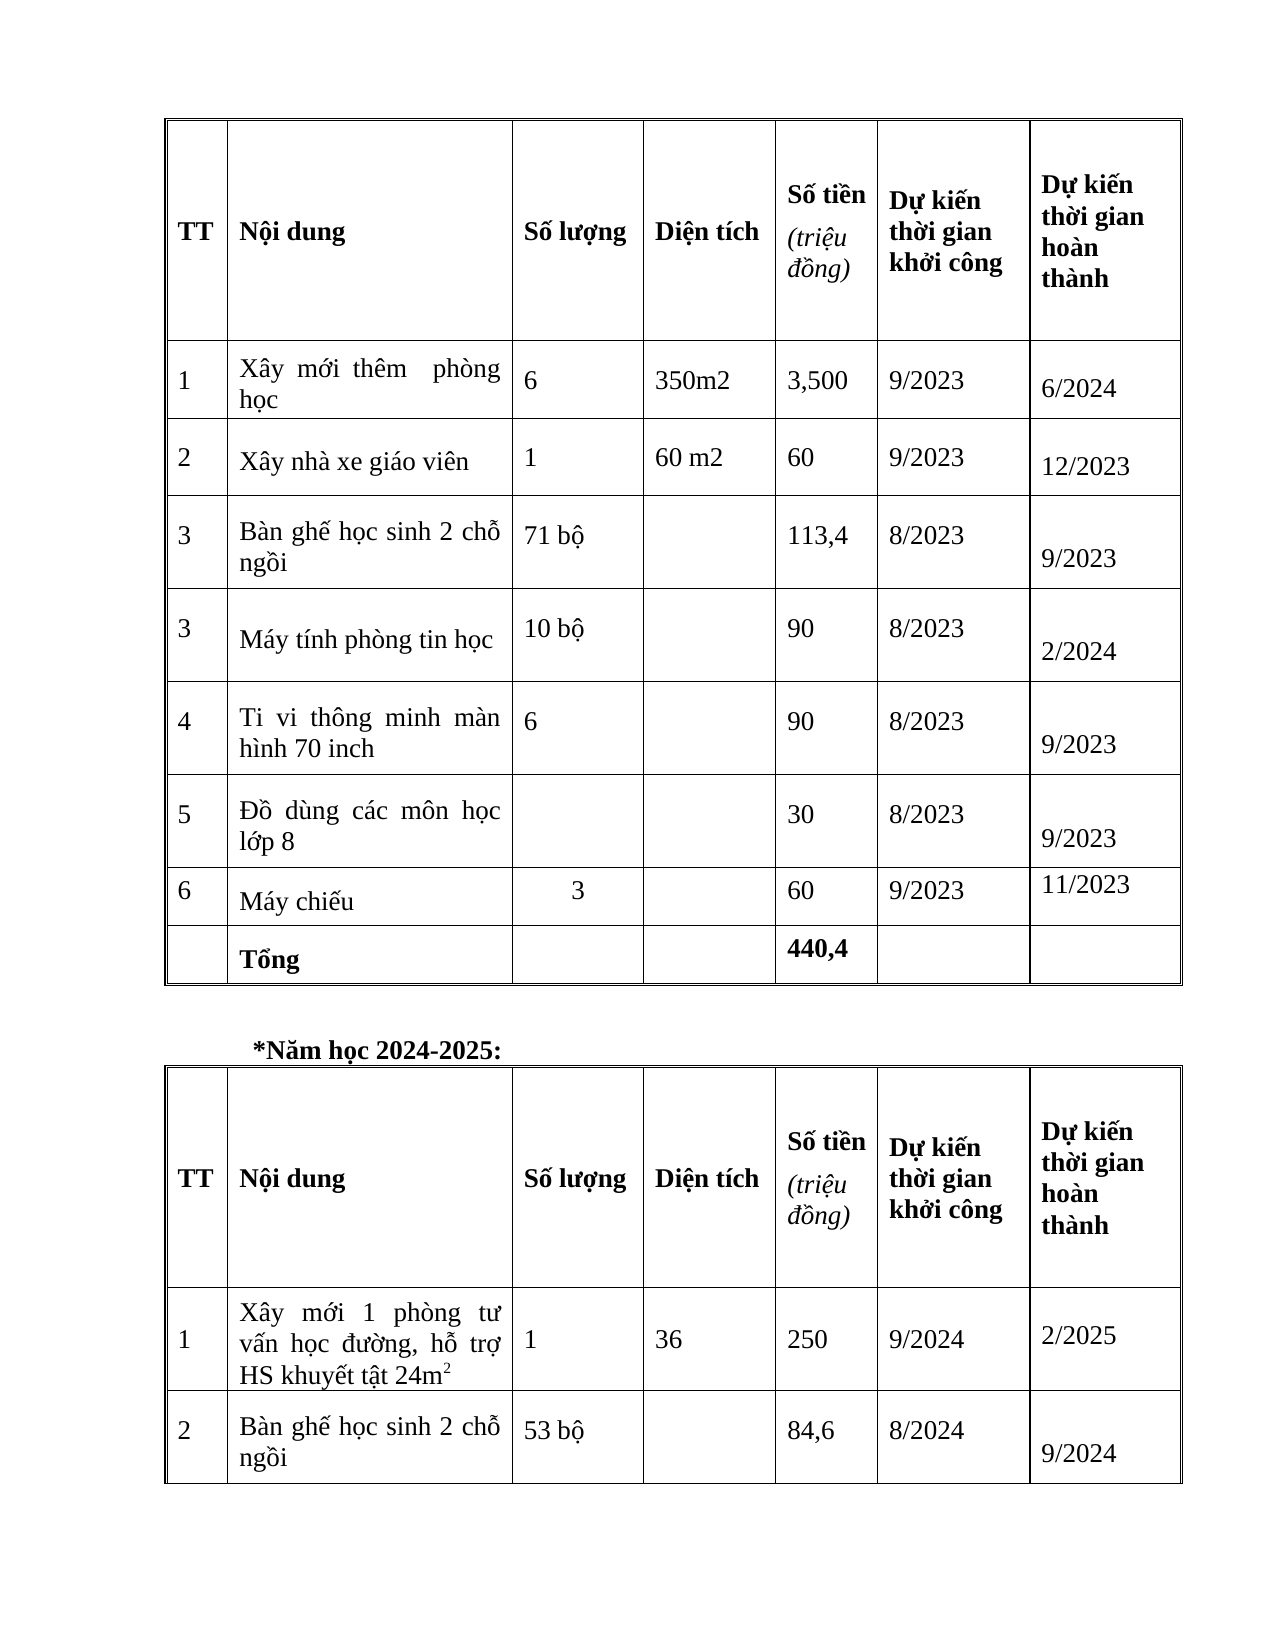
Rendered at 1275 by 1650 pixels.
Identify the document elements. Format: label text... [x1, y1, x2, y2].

table_cell 8/2023 [878, 589, 1029, 681]
table_header Diện tích [644, 1068, 775, 1287]
table_cell 9/2023 [878, 419, 1029, 494]
table_cell 12/2023 [1031, 419, 1180, 494]
table_cell [878, 926, 1029, 983]
table_cell 8/2023 [878, 682, 1029, 774]
table_cell 1 [513, 1288, 643, 1390]
table_cell 9/2023 [1031, 496, 1180, 588]
table_cell Ti vi thông minh màn hình 70 inch [228, 682, 512, 774]
table_cell 1 [168, 1288, 227, 1390]
table_cell 9/2024 [1031, 1391, 1180, 1483]
table_cell 8/2024 [878, 1391, 1029, 1483]
table_cell [168, 926, 227, 983]
table_cell 9/2024 [878, 1288, 1029, 1390]
table_cell [1031, 926, 1180, 983]
table_cell Bàn ghế học sinh 2 chỗ ngồi [228, 496, 512, 588]
table_cell 36 [644, 1288, 775, 1390]
table_cell 6 [513, 341, 643, 417]
table_header Dự kiến thời gian khởi công [878, 1068, 1029, 1287]
table_header Nội dung [228, 121, 512, 340]
table_cell 113,4 [776, 496, 877, 588]
table_cell 9/2023 [1031, 682, 1180, 774]
table_header Dự kiến thời gian hoàn thành [1031, 121, 1180, 340]
table_cell 2/2024 [1031, 589, 1180, 681]
table_cell 2/2025 [1031, 1288, 1180, 1390]
table_cell 2 [168, 419, 227, 494]
table_header Diện tích [644, 121, 775, 340]
table_cell 11/2023 [1031, 868, 1180, 925]
table_cell 30 [776, 775, 877, 867]
table_cell 90 [776, 589, 877, 681]
table_cell [513, 926, 643, 983]
table_cell 3,500 [776, 341, 877, 417]
table_cell Tổng [228, 926, 512, 983]
table_cell 8/2023 [878, 775, 1029, 867]
table_cell [644, 682, 775, 774]
table_header Số tiền (triệu đồng) [776, 121, 877, 340]
table_cell [644, 589, 775, 681]
table_cell 53 bộ [513, 1391, 643, 1483]
table_cell Máy tính phòng tin học [228, 589, 512, 681]
table_cell 9/2023 [878, 341, 1029, 417]
table_header Dự kiến thời gian hoàn thành [1031, 1068, 1180, 1287]
table_header TT [168, 121, 227, 340]
table_header Số lượng [513, 1068, 643, 1287]
table_cell 440,4 [776, 926, 877, 983]
table_header Số tiền (triệu đồng) [776, 1068, 877, 1287]
table_header TT [168, 1068, 227, 1287]
table_cell Xây nhà xe giáo viên [228, 419, 512, 494]
table_cell Đồ dùng các môn học lớp 8 [228, 775, 512, 867]
table_cell 9/2023 [878, 868, 1029, 925]
table_cell 1 [168, 341, 227, 417]
table_cell [644, 926, 775, 983]
table_cell 6 [513, 682, 643, 774]
table_cell [513, 775, 643, 867]
table_cell 8/2023 [878, 496, 1029, 588]
table_cell Máy chiếu [228, 868, 512, 925]
table_cell 250 [776, 1288, 877, 1390]
table_cell 1 [513, 419, 643, 494]
table_cell [644, 775, 775, 867]
table_cell 71 bộ [513, 496, 643, 588]
table_cell 60 [776, 419, 877, 494]
table_cell 10 bộ [513, 589, 643, 681]
table_cell 9/2023 [1031, 775, 1180, 867]
text *Năm học 2024-2025: [177, 1034, 1186, 1065]
table_header Nội dung [228, 1068, 512, 1287]
table_cell Bàn ghế học sinh 2 chỗ ngồi [228, 1391, 512, 1483]
table_cell 60 m2 [644, 419, 775, 494]
table_cell Xây mới 1 phòng tư vấn học đường, hỗ trợ HS khuyết tật 24m2 [228, 1288, 512, 1390]
table_cell 5 [168, 775, 227, 867]
table_cell 90 [776, 682, 877, 774]
table_cell 3 [168, 589, 227, 681]
table_cell Xây mới thêm phòng học [228, 341, 512, 417]
table_cell [644, 868, 775, 925]
table_cell 4 [168, 682, 227, 774]
table_cell [644, 1391, 775, 1483]
table_cell 2 [168, 1391, 227, 1483]
table_header Dự kiến thời gian khởi công [878, 121, 1029, 340]
table_cell 6 [168, 868, 227, 925]
table_cell [644, 496, 775, 588]
table_header Số lượng [513, 121, 643, 340]
table_cell 3 [513, 868, 643, 925]
table_cell 6/2024 [1031, 341, 1180, 417]
table_cell 3 [168, 496, 227, 588]
table_cell 60 [776, 868, 877, 925]
table_cell 84,6 [776, 1391, 877, 1483]
table_cell 350m2 [644, 341, 775, 417]
